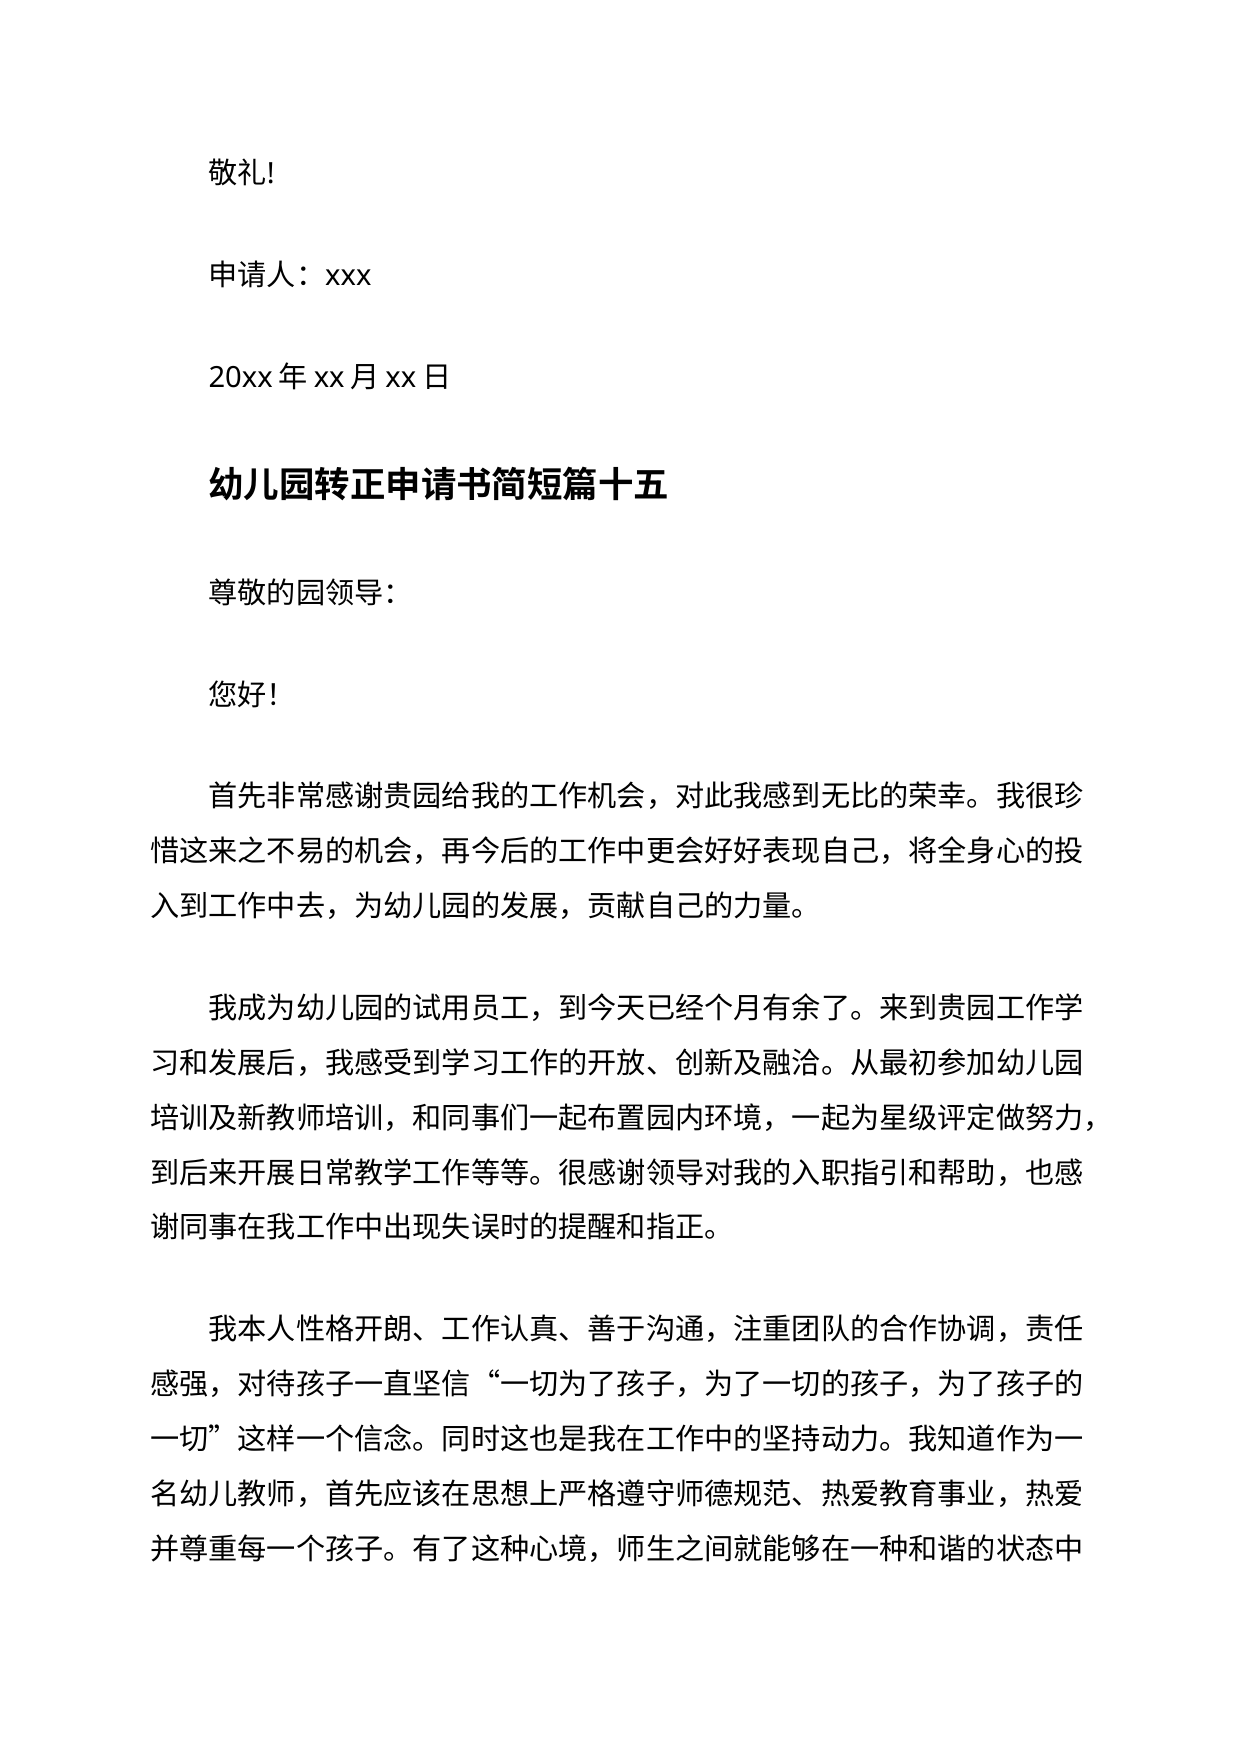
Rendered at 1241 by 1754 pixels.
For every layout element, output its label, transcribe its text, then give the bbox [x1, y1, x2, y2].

text 申请人：xxx [150, 252, 1090, 294]
text 您好！ [150, 671, 1090, 713]
text 我成为幼儿园的试用员工，到今天已经个月有余了。来到贵园工作学习和发展后，我感受到学习工作的开放、创新及融洽。从最初参加幼儿园培训及新教师培训，和同事们一起布置园内环境，一起为星级评定做努力，到后来开展日常教学工作等等。很感谢领导对我的入职指引和帮助，也感谢同事在我工作中出现失误时的提醒和指正。 [150, 984, 1090, 1246]
text 敬礼! [150, 150, 1090, 192]
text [150, 1306, 1090, 1568]
text 幼儿园转正申请书简短篇十五 [150, 456, 1090, 507]
text 20xx年xx月xx日 [150, 354, 1090, 396]
text 尊敬的园领导： [150, 569, 1090, 612]
text 首先非常感谢贵园给我的工作机会，对此我感到无比的荣幸。我很珍惜这来之不易的机会，再今后的工作中更会好好表现自己，将全身心的投入到工作中去，为幼儿园的发展，贡献自己的力量。 [150, 773, 1090, 925]
